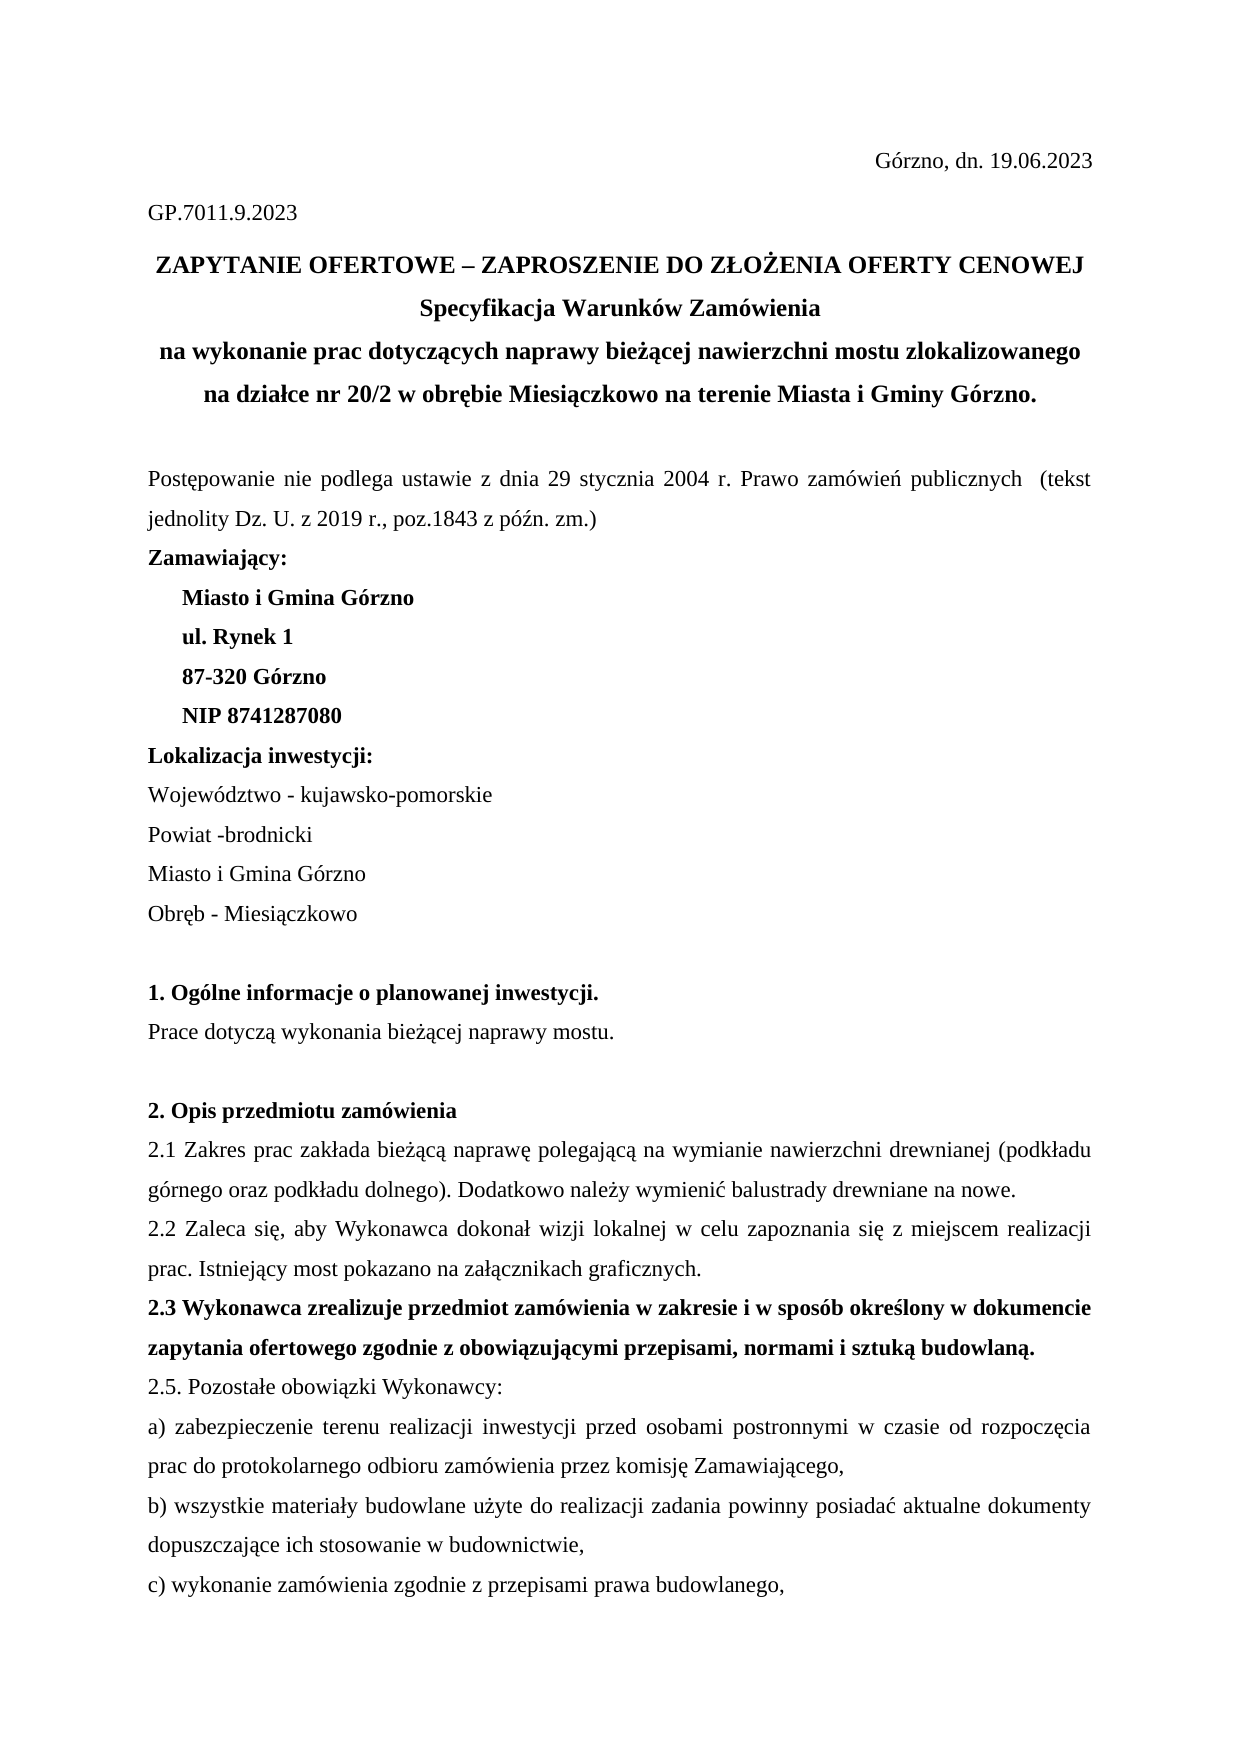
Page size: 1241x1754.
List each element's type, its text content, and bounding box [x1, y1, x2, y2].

text 1. Ogólne informacje o planowanej inwestycji. [148, 978, 1093, 1005]
text c) wykonanie zamówienia zgodnie z przepisami prawa budowlanego, [148, 1571, 1093, 1597]
text Zamawiający: [148, 544, 1093, 571]
text 2.5. Pozostałe obowiązki Wykonawcy: [148, 1373, 1093, 1400]
text 2.2 Zaleca się, aby Wykonawca dokonał wizji lokalnej w celu zapoznania się z miejscem realizacji prac. Istniejący most pokazano na załącznikach graficznych. [148, 1215, 1093, 1281]
text b) wszystkie materiały budowlane użyte do realizacji zadania powinny posiadać aktualne dokumenty dopuszczające ich stosowanie w budownictwie, [148, 1492, 1093, 1558]
text ZAPYTANIE OFERTOWE – ZAPROSZENIE DO ZŁOŻENIA OFERTY CENOWEJ [148, 250, 1093, 278]
text 87-320 Górzno [148, 663, 1093, 689]
text Miasto i Gmina Górzno [148, 584, 1093, 610]
text 2. Opis przedmiotu zamówienia [148, 1097, 1093, 1123]
text Obręb - Miesiączkowo [148, 899, 1093, 926]
text Województwo - kujawsko-pomorskie [148, 781, 1093, 807]
text Lokalizacja inwestycji: [148, 742, 1093, 768]
text a) zabezpieczenie terenu realizacji inwestycji przed osobami postronnymi w czasie od rozpoczęcia prac do protokolarnego odbioru zamówienia przez komisję Zamawiającego, [148, 1413, 1093, 1479]
text NIP 8741287080 [148, 702, 1093, 728]
text Specyfikacja Warunków Zamówienia [148, 293, 1093, 322]
text Miasto i Gmina Górzno [148, 860, 1093, 886]
text 2.1 Zakres prac zakłada bieżącą naprawę polegającą na wymianie nawierzchni drewnianej (podkładu górnego oraz podkładu dolnego). Dodatkowo należy wymienić balustrady drewniane na nowe. [148, 1136, 1093, 1202]
text GP.7011.9.2023 [148, 199, 1093, 225]
text ul. Rynek 1 [148, 623, 1093, 649]
text Prace dotyczą wykonania bieżącej naprawy mostu. [148, 1018, 1093, 1044]
text 2.3 Wykonawca zrealizuje przedmiot zamówienia w zakresie i w sposób określony w dokumencie zapytania ofertowego zgodnie z obowiązującymi przepisami, normami i sztuką budowlaną. [148, 1294, 1093, 1360]
text na wykonanie prac dotyczących naprawy bieżącej nawierzchni mostu zlokalizowanego na działce nr 20/2 w obrębie Miesiączkowo na terenie Miasta i Gminy Górzno. [148, 336, 1093, 408]
text Powiat -brodnicki [148, 821, 1093, 847]
text Górzno, dn. 19.06.2023 [148, 148, 1093, 174]
text Postępowanie nie podlega ustawie z dnia 29 stycznia 2004 r. Prawo zamówień publicznych (tekst jednolity Dz. U. z 2019 r., poz.1843 z późn. zm.) [148, 465, 1093, 531]
